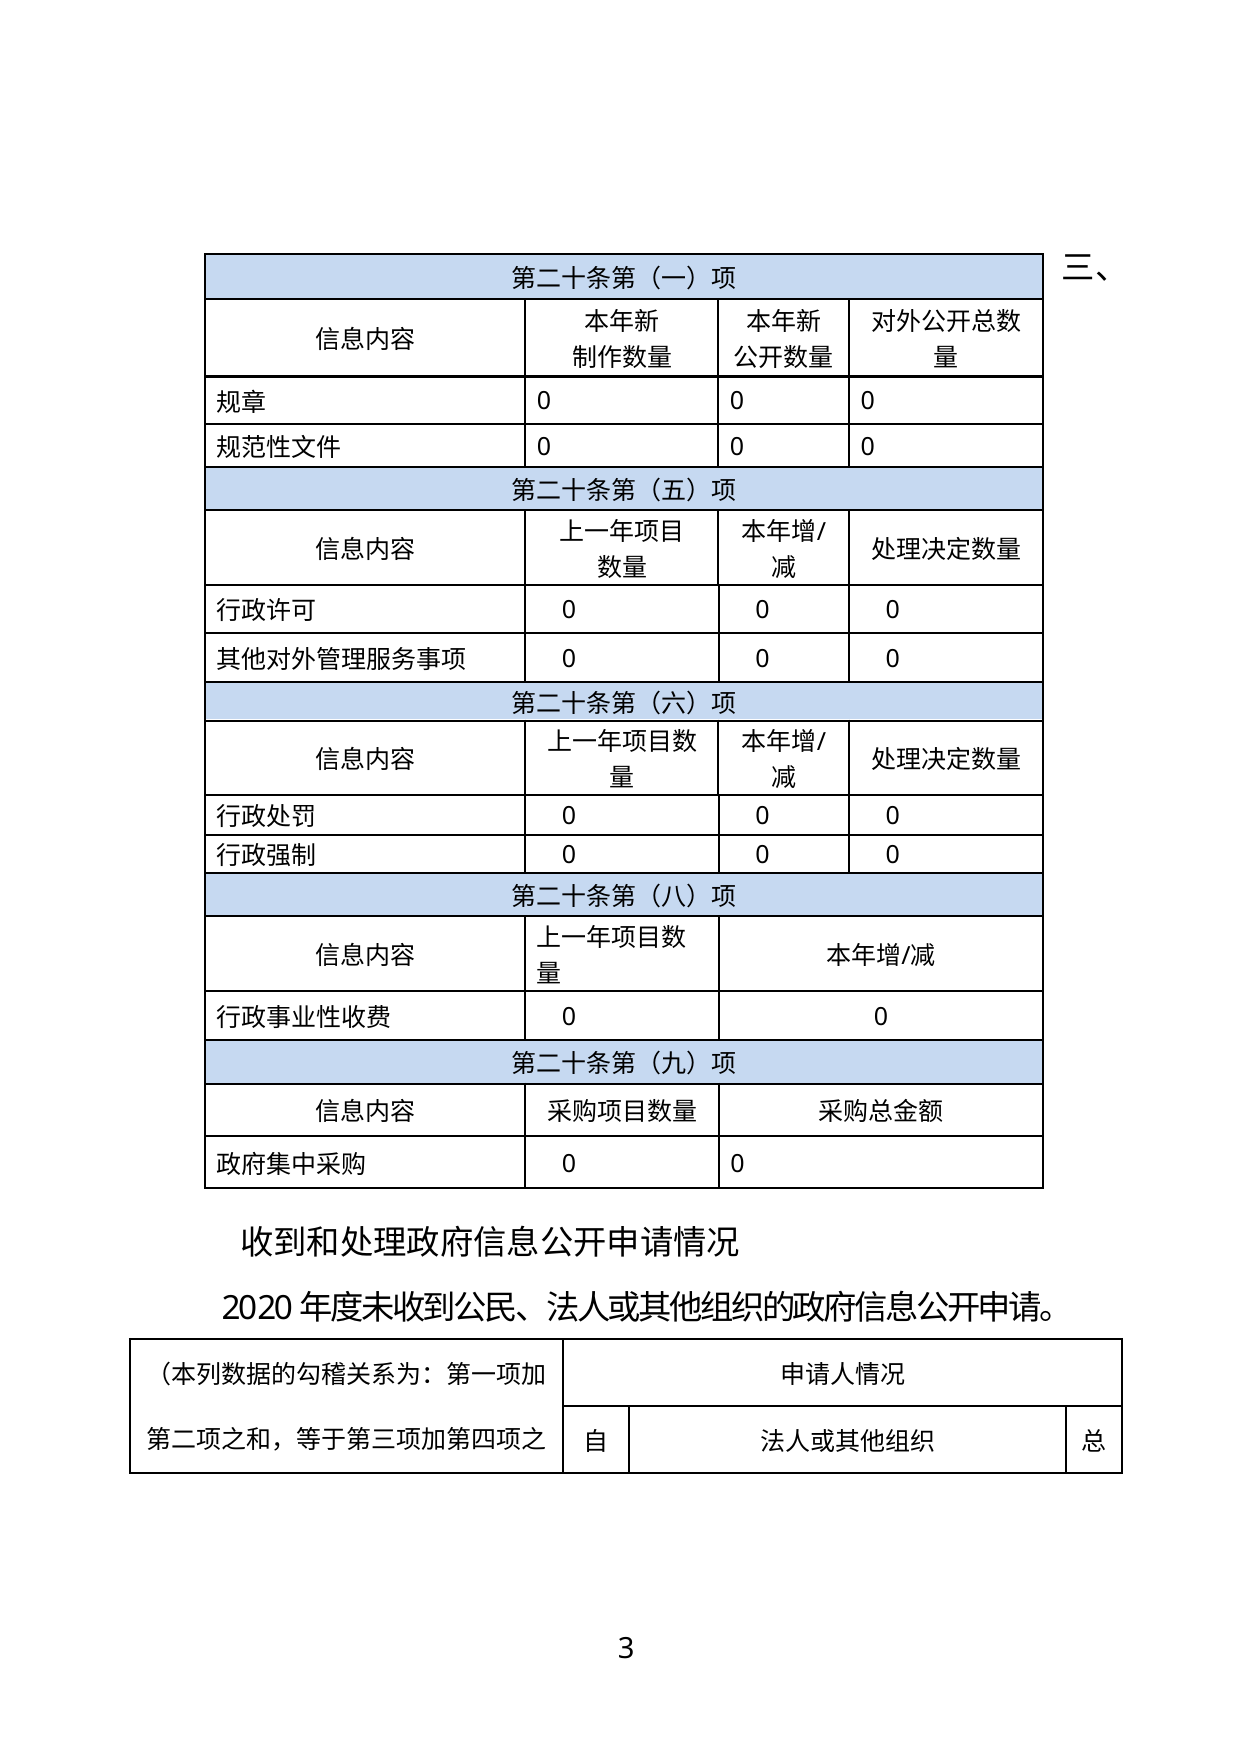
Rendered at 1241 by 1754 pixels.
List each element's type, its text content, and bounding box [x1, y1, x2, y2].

table_cell 0 [850, 796, 1042, 833]
table_cell 处理决定数量 [850, 722, 1042, 794]
table_cell 采购总金额 [720, 1085, 1042, 1135]
table_cell 采购项目数量 [526, 1085, 718, 1135]
table_cell 上一年项目 数量 [526, 511, 717, 584]
table_cell 法人或其他组织 [630, 1407, 1065, 1472]
table_cell 信息内容 [206, 1085, 524, 1135]
table_cell 处理决定数量 [850, 511, 1042, 584]
text 2020年度未收到公民、法人或其他组织的政府信息公开申请。 [165, 1273, 1087, 1338]
table_cell 0 [526, 836, 718, 872]
table_cell 本年增/减 [719, 722, 848, 794]
table_cell 第二十条第（八）项 [206, 874, 1042, 915]
table_cell 0 [850, 425, 1042, 466]
table_cell 第二十条第（五）项 [206, 468, 1042, 509]
table_header （本列数据的勾稽关系为：第一项加第二项之和，等于第三项加第四项之和） [131, 1340, 562, 1472]
table_cell 本年新 公开数量 [719, 300, 848, 375]
table_cell 0 [720, 836, 848, 872]
table_cell 第二十条第（六）项 [206, 683, 1042, 719]
table_cell 0 [526, 586, 718, 632]
table_cell 第二十条第（九）项 [206, 1041, 1042, 1083]
table_cell 信息内容 [206, 917, 524, 990]
table_cell 信息内容 [206, 511, 524, 584]
table_cell 其他对外管理服务事项 [206, 634, 524, 681]
table_cell 规章 [206, 378, 524, 423]
table_cell 规范性文件 [206, 425, 524, 466]
table_cell 0 [720, 586, 848, 632]
table_cell 0 [719, 378, 848, 423]
table_cell 0 [526, 796, 718, 833]
table_cell 0 [526, 1137, 718, 1187]
table_cell 0 [850, 634, 1042, 681]
table_cell 本年新 制作数量 [526, 300, 717, 375]
table_cell 0 [720, 992, 1042, 1039]
table_cell 上一年项目数量 [526, 722, 717, 794]
table_cell 0 [850, 836, 1042, 872]
table_header 第二十条第（一）项 [206, 255, 1042, 298]
table_cell 对外公开总数量 [850, 300, 1042, 375]
table_header 申请人情况 [564, 1340, 1121, 1405]
table_cell 信息内容 [206, 300, 524, 375]
table_cell 信息内容 [206, 722, 524, 794]
table_cell 0 [526, 634, 718, 681]
list 收到和处理政府信息公开申请情况 [165, 233, 1087, 1273]
table_cell 0 [526, 425, 717, 466]
table_cell 0 [720, 1137, 1042, 1187]
table_cell 上一年项目数量 [526, 917, 718, 990]
table_cell 自然人 [564, 1407, 628, 1472]
table_cell 本年增/减 [719, 511, 848, 584]
table_cell 行政许可 [206, 586, 524, 632]
table_cell 0 [850, 378, 1042, 423]
table_cell 0 [850, 586, 1042, 632]
table_cell 0 [526, 378, 717, 423]
table_cell 0 [720, 796, 848, 833]
table_cell 0 [526, 992, 718, 1039]
table_cell 行政事业性收费 [206, 992, 524, 1039]
table_cell 行政处罚 [206, 796, 524, 833]
table_cell 政府集中采购 [206, 1137, 524, 1187]
table_cell 行政强制 [206, 836, 524, 872]
table_cell 0 [720, 634, 848, 681]
table_cell 0 [719, 425, 848, 466]
table_cell 本年增/减 [720, 917, 1042, 990]
table_cell 总计 [1067, 1407, 1121, 1472]
